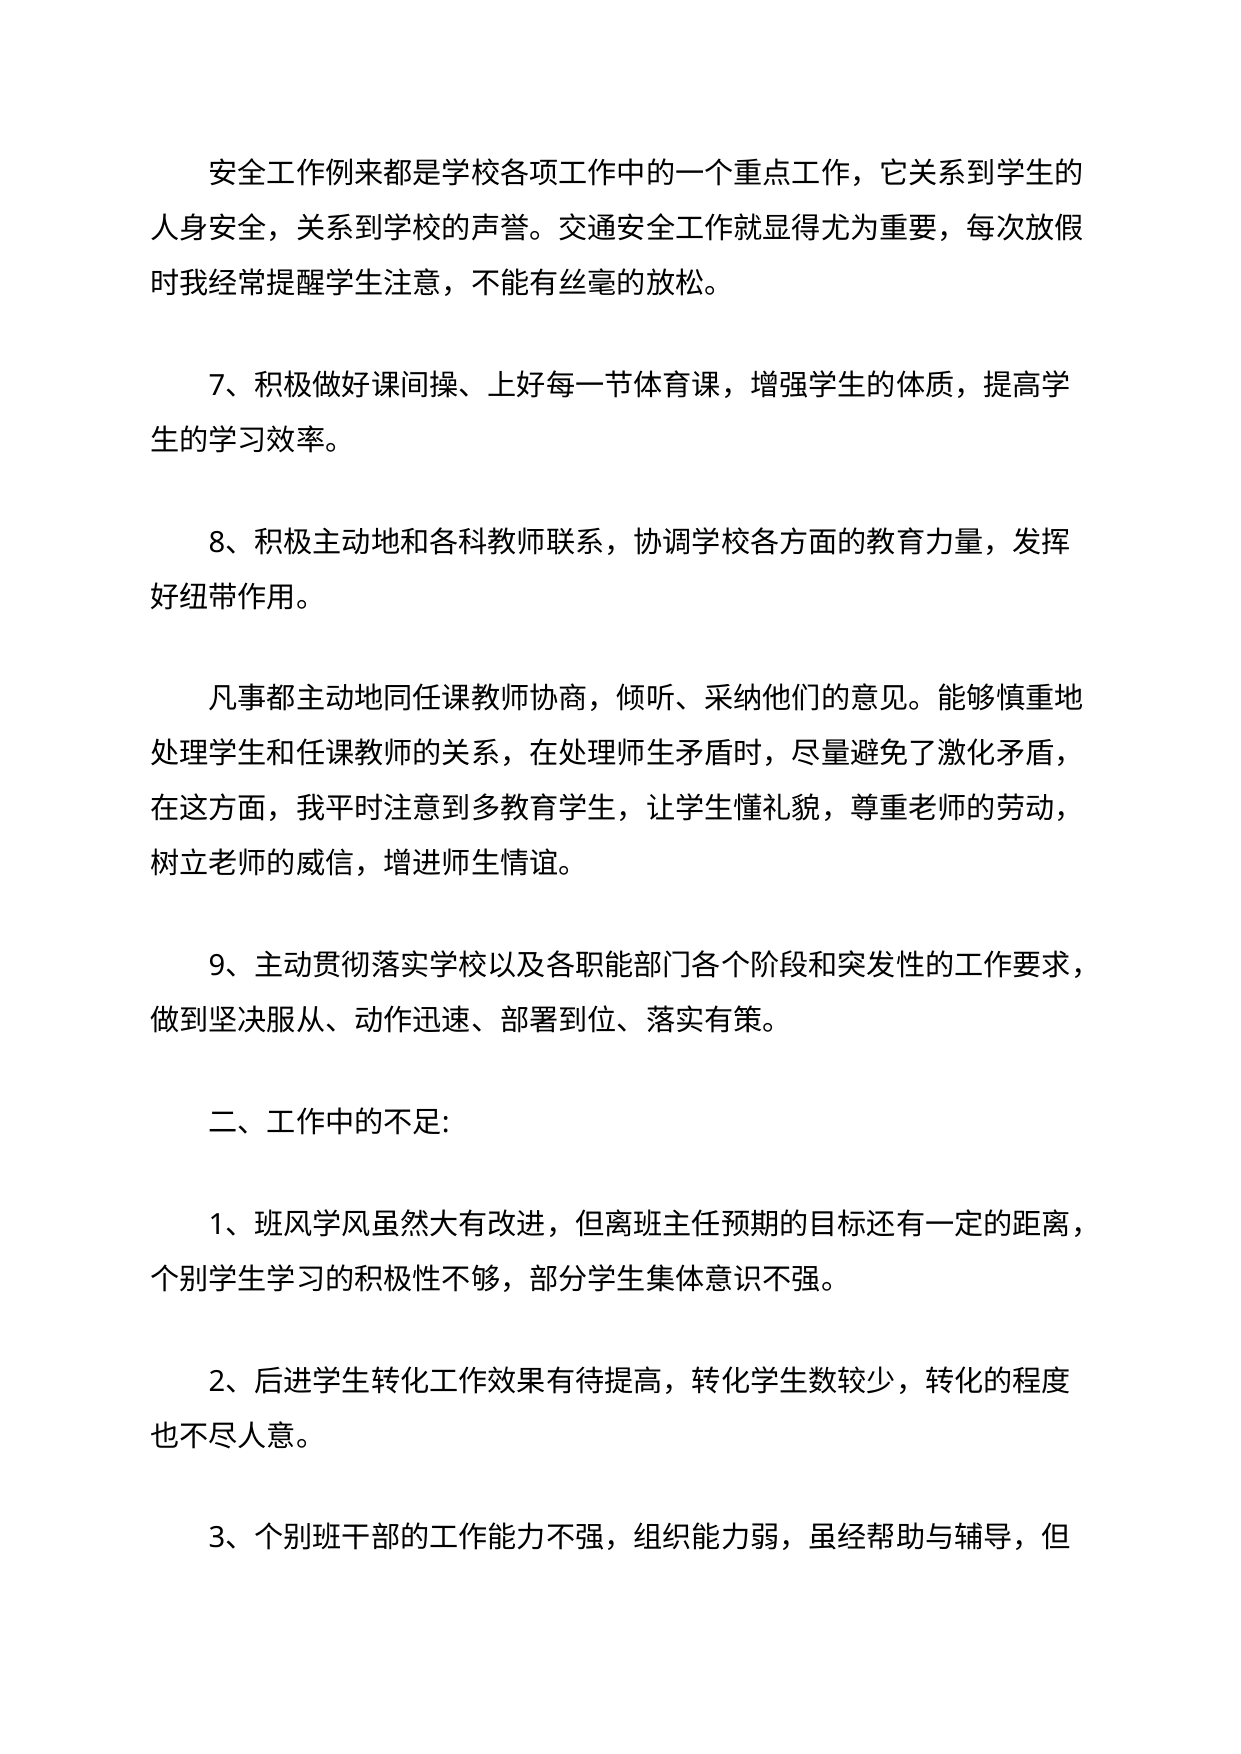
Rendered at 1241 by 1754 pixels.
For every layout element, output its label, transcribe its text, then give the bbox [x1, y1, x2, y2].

text 安全工作例来都是学校各项工作中的一个重点工作，它关系到学生的人身安全，关系到学校的声誉。交通安全工作就显得尤为重要，每次放假时我经常提醒学生注意，不能有丝毫的放松。 [150, 150, 1090, 302]
text 2、后进学生转化工作效果有待提高，转化学生数较少，转化的程度也不尽人意。 [150, 1357, 1090, 1454]
text 9、主动贯彻落实学校以及各职能部门各个阶段和突发性的工作要求，做到坚决服从、动作迅速、部署到位、落实有策。 [150, 942, 1090, 1039]
text 7、积极做好课间操、上好每一节体育课，增强学生的体质，提高学生的学习效率。 [150, 362, 1090, 459]
text 1、班风学风虽然大有改进，但离班主任预期的目标还有一定的距离，个别学生学习的积极性不够，部分学生集体意识不强。 [150, 1200, 1090, 1298]
text 二、工作中的不足: [150, 1098, 1090, 1141]
text 8、积极主动地和各科教师联系，协调学校各方面的教育力量，发挥好纽带作用。 [150, 518, 1090, 616]
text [150, 1514, 1090, 1556]
text 凡事都主动地同任课教师协商，倾听、采纳他们的意见。能够慎重地处理学生和任课教师的关系，在处理师生矛盾时，尽量避免了激化矛盾，在这方面，我平时注意到多教育学生，让学生懂礼貌，尊重老师的劳动，树立老师的威信，增进师生情谊。 [150, 675, 1090, 882]
